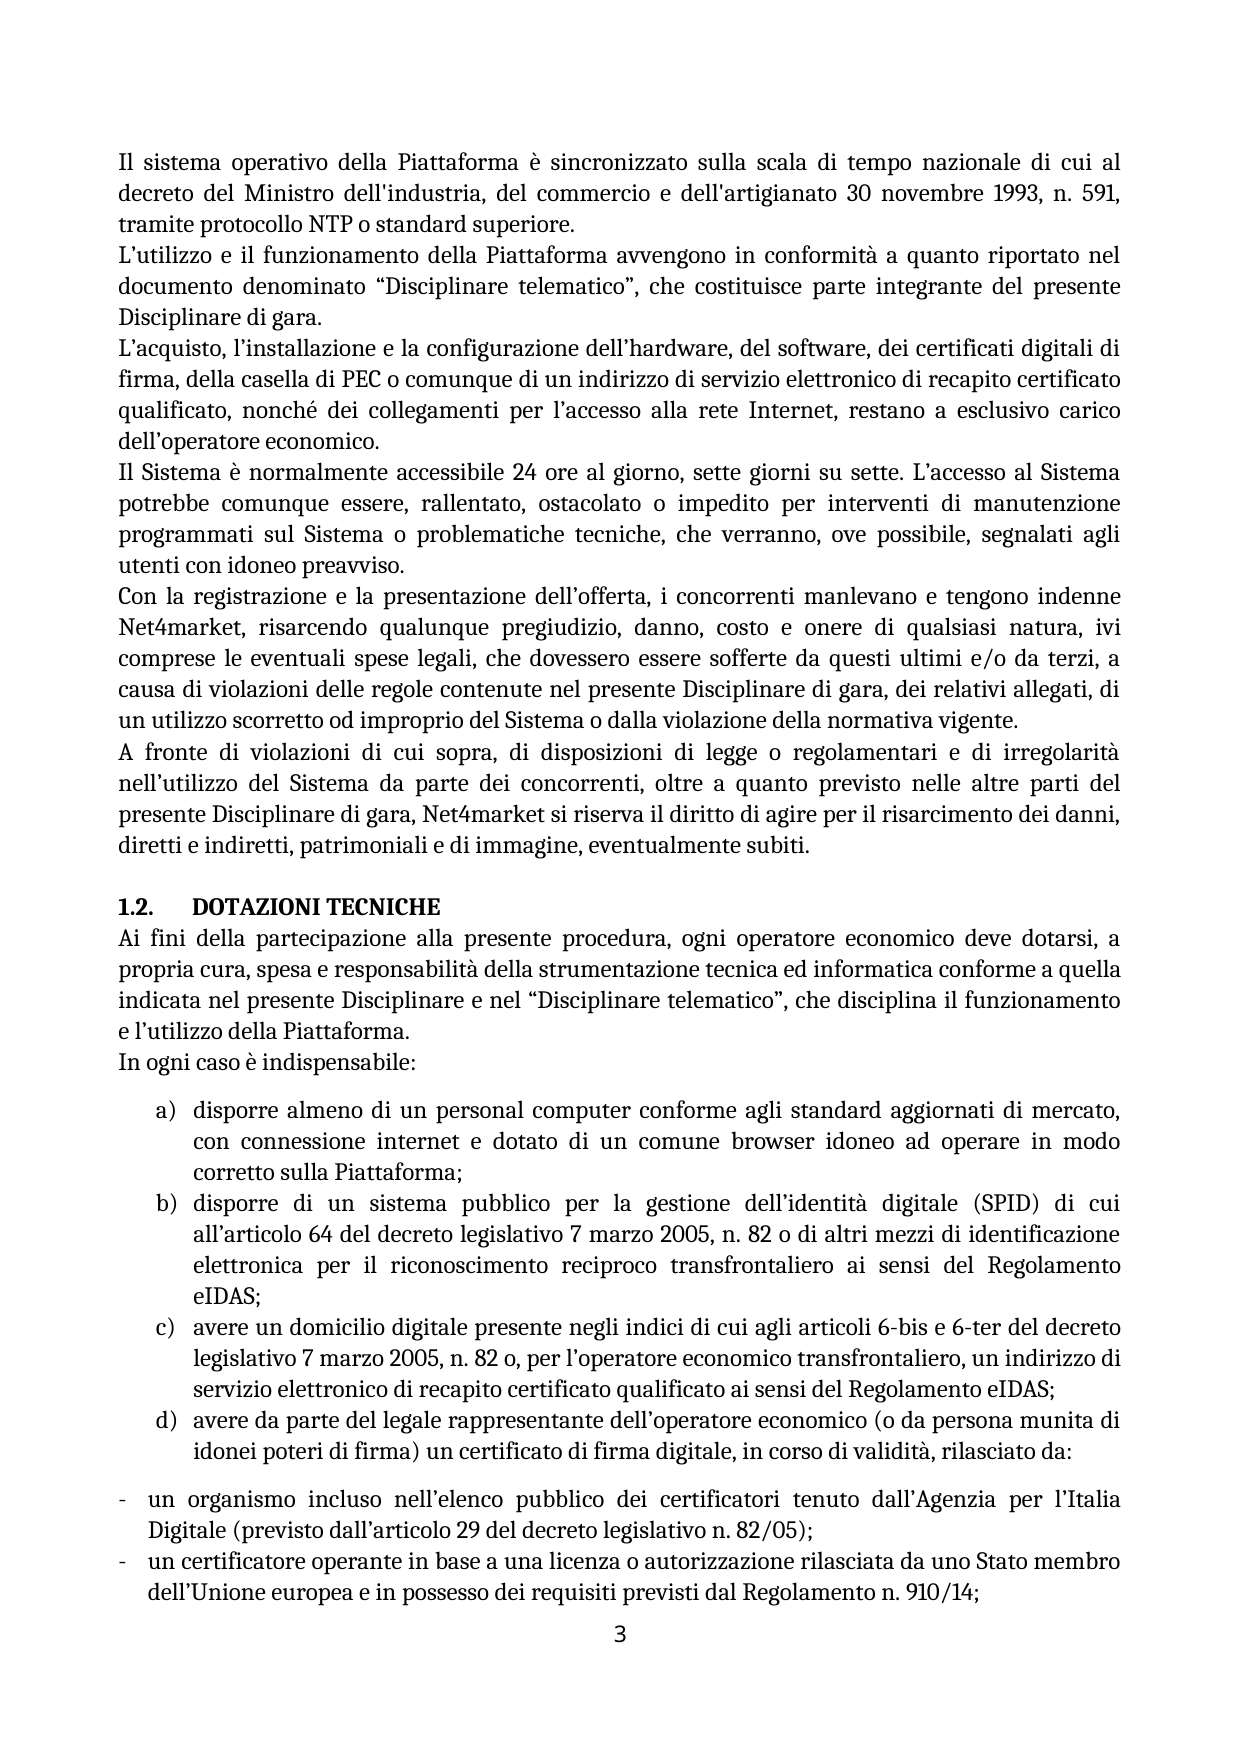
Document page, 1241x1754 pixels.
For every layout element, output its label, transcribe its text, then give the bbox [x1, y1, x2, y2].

text L’utilizzo e il funzionamento della Piattaforma avvengono in conformità a quanto riportato nel documento denominato “Disciplinare telematico”, che costituisce parte integrante del presente Disciplinare di gara. [118, 241, 1122, 332]
text Il Sistema è normalmente accessibile 24 ore al giorno, sette giorni su sette. L’accesso al Sistema potrebbe comunque essere, rallentato, ostacolato o impedito per interventi di manutenzione programmati sul Sistema o problematiche tecniche, che verranno, ove possibile, segnalati agli utenti con idoneo preavviso. [118, 458, 1122, 580]
text A fronte di violazioni di cui sopra, di disposizioni di legge o regolamentari e di irregolarità nell’utilizzo del Sistema da parte dei concorrenti, oltre a quanto previsto nelle altre parti del presente Disciplinare di gara, Net4market si riserva il diritto di agire per il risarcimento dei danni, diretti e indiretti, patrimoniali e di immagine, eventualmente subiti. [118, 737, 1122, 859]
text - un certificatore operante in base a una licenza o autorizzazione rilasciata da uno Stato membro dell’Unione europea e in possesso dei requisiti previsti dal Regolamento n. 910/14; [118, 1547, 1122, 1607]
text Il sistema operativo della Piattaforma è sincronizzato sulla scala di tempo nazionale di cui al decreto del Ministro dell'industria, del commercio e dell'artigianato 30 novembre 1993, n. 591, tramite protocollo NTP o standard superiore. [118, 148, 1122, 238]
list avere da parte del legale rappresentante dell’operatore economico (o da persona munita di idonei poteri di firma) un certificato di firma digitale, in corso di validità, rilasciato da: [156, 1406, 1122, 1466]
list disporre almeno di un personal computer conforme agli standard aggiornati di mercato, con connessione internet e dotato di un comune browser idoneo ad operare in modo corretto sulla Piattaforma; [156, 1096, 1122, 1186]
text In ogni caso è indispensabile: [118, 1048, 1122, 1077]
text Ai fini della partecipazione alla presente procedura, ogni operatore economico deve dotarsi, a propria cura, spesa e responsabilità della strumentazione tecnica ed informatica conforme a quella indicata nel presente Disciplinare e nel “Disciplinare telematico”, che disciplina il funzionamento e l’utilizzo della Piattaforma. [118, 924, 1122, 1046]
text L’acquisto, l’installazione e la configurazione dell’hardware, del software, dei certificati digitali di firma, della casella di PEC o comunque di un indirizzo di servizio elettronico di recapito certificato qualificato, nonché dei collegamenti per l’accesso alla rete Internet, restano a esclusivo carico dell’operatore economico. [118, 334, 1122, 456]
text - un organismo incluso nell’elenco pubblico dei certificatori tenuto dall’Agenzia per l’Italia Digitale (previsto dall’articolo 29 del decreto legislativo n. 82/05); [118, 1485, 1122, 1544]
list avere un domicilio digitale presente negli indici di cui agli articoli 6-bis e 6-ter del decreto legislativo 7 marzo 2005, n. 82 o, per l’operatore economico transfrontaliero, un indirizzo di servizio elettronico di recapito certificato qualificato ai sensi del Regolamento eIDAS; [156, 1313, 1122, 1404]
text 1.2. DOTAZIONI TECNICHE [118, 893, 1122, 921]
text Con la registrazione e la presentazione dell’offerta, i concorrenti manlevano e tengono indenne Net4market, risarcendo qualunque pregiudizio, danno, costo e onere di qualsiasi natura, ivi comprese le eventuali spese legali, che dovessero essere sofferte da questi ultimi e/o da terzi, a causa di violazioni delle regole contenute nel presente Disciplinare di gara, dei relativi allegati, di un utilizzo scorretto od improprio del Sistema o dalla violazione della normativa vigente. [118, 582, 1122, 735]
list disporre di un sistema pubblico per la gestione dell’identità digitale (SPID) di cui all’articolo 64 del decreto legislativo 7 marzo 2005, n. 82 o di altri mezzi di identificazione elettronica per il riconoscimento reciproco transfrontaliero ai sensi del Regolamento eIDAS; [156, 1189, 1122, 1311]
